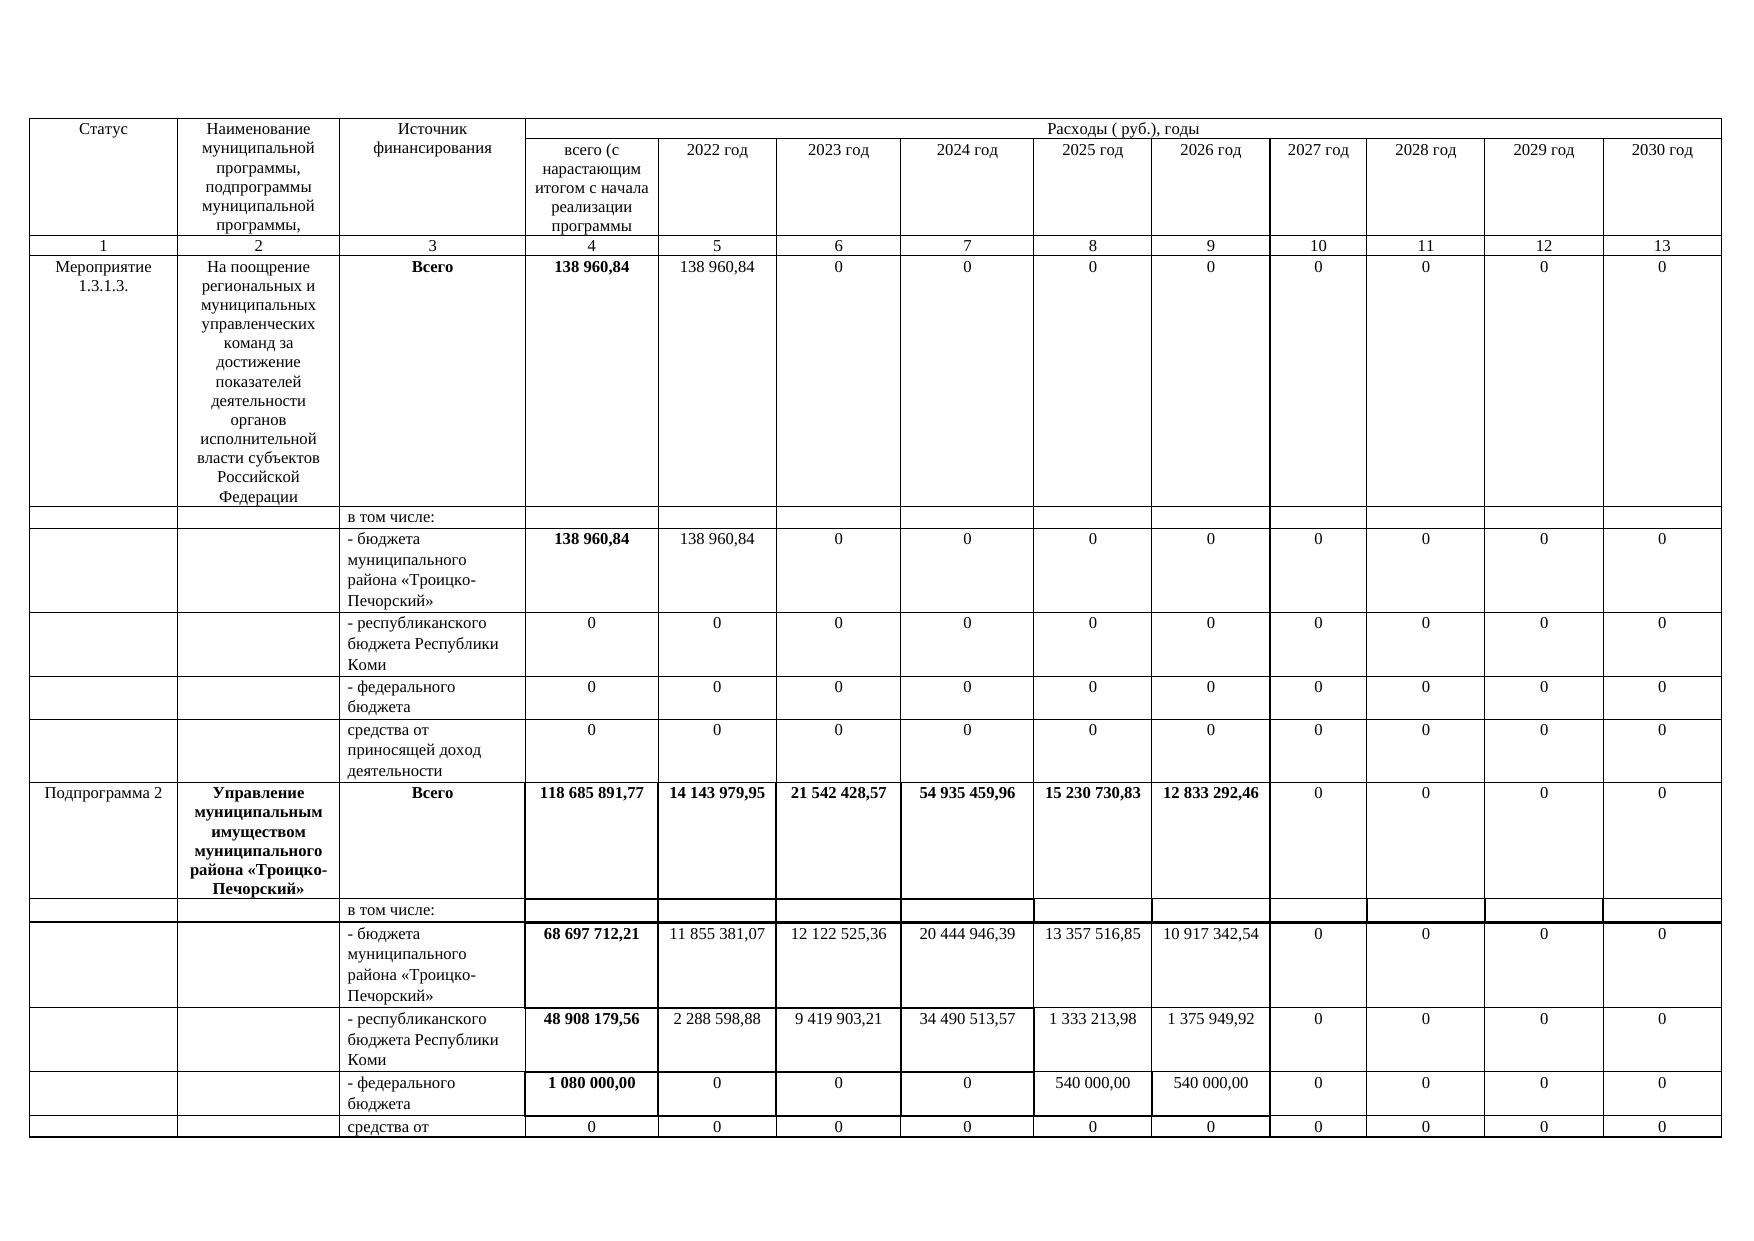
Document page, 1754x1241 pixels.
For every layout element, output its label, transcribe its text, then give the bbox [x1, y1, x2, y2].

table_cell 0 [1367, 613, 1484, 676]
table_cell [1486, 899, 1602, 921]
table_cell 0 [1152, 529, 1269, 612]
table_cell 0 [659, 1117, 776, 1136]
table_cell [659, 507, 776, 528]
table_cell 0 [1485, 924, 1603, 1007]
table_cell [526, 507, 658, 528]
table_cell 0 [901, 1117, 1033, 1136]
table_cell 0 [1485, 720, 1603, 782]
table_cell [30, 923, 177, 1007]
table_cell [1604, 507, 1721, 528]
table_cell всего (с нарастающим итогом с начала реализации программы [526, 139, 658, 235]
table_cell 0 [526, 720, 658, 782]
table_cell [1271, 899, 1366, 921]
table_cell 0 [777, 529, 900, 612]
table_cell 0 [1152, 613, 1269, 676]
table_cell 11 [1367, 236, 1484, 255]
table_cell [178, 1008, 339, 1071]
table_cell 54 935 459,96 [902, 783, 1033, 898]
table_cell 138 960,84 [526, 256, 658, 506]
table_cell 0 [1271, 1008, 1366, 1071]
table_cell 0 [1367, 677, 1484, 718]
table_cell [30, 1072, 177, 1115]
table_cell 540 000,00 [1153, 1072, 1269, 1115]
table_cell 0 [1485, 256, 1603, 506]
table_cell [777, 900, 900, 921]
table_cell [30, 720, 177, 782]
table_cell 0 [659, 613, 776, 676]
table_cell [1368, 899, 1484, 921]
table_cell 13 357 516,85 [1034, 924, 1151, 1007]
table_cell 2026 год [1152, 139, 1269, 235]
table_cell 0 [1604, 613, 1721, 676]
table_cell 0 [1367, 1116, 1484, 1136]
table_cell 0 [1367, 529, 1484, 612]
table_cell 2 288 598,88 [659, 1009, 775, 1071]
table_cell 7 [901, 236, 1033, 255]
table_cell 12 122 525,36 [777, 924, 900, 1007]
table_cell 0 [1604, 677, 1721, 718]
table_cell 0 [1152, 720, 1269, 782]
table_cell 0 [1034, 613, 1151, 676]
table_cell 0 [901, 613, 1033, 676]
table_cell 0 [1485, 783, 1603, 898]
table_cell - республиканского бюджета Республики Коми [340, 1008, 525, 1071]
table_cell 10 917 342,54 [1152, 924, 1269, 1007]
table_cell - республиканского бюджета Республики Коми [340, 613, 525, 676]
table_cell 0 [1604, 1072, 1721, 1115]
table_cell 20 444 946,39 [902, 924, 1033, 1007]
table_cell [178, 899, 339, 921]
table_cell 14 143 979,95 [659, 783, 775, 898]
table_cell 0 [1271, 924, 1366, 1007]
table_cell 3 [340, 236, 525, 255]
table_cell 0 [1271, 256, 1366, 506]
table_cell 118 685 891,77 [526, 783, 657, 898]
table_cell 0 [526, 677, 658, 718]
table_cell [659, 900, 775, 921]
table_cell 0 [777, 677, 900, 718]
table_cell 0 [1604, 1008, 1721, 1071]
table_cell [902, 900, 1033, 921]
table_cell Мероприятие 1.3.1.3. [30, 256, 177, 506]
table_cell средства от приносящей доход деятельности [340, 720, 525, 782]
table_cell 0 [1271, 529, 1366, 612]
table_cell 0 [1034, 1117, 1151, 1136]
table_cell [526, 900, 657, 921]
table_cell 138 960,84 [659, 529, 776, 612]
table_cell На поощрение региональных и муниципальных управленческих команд за достижение показателей деятельности органов исполнительной власти субъектов Российской Федерации [178, 256, 339, 506]
table_cell 0 [1604, 924, 1721, 1007]
table_cell 0 [1152, 256, 1269, 506]
table_cell 0 [1485, 1116, 1603, 1136]
table_cell 0 [1367, 783, 1484, 898]
table_cell [1152, 507, 1269, 528]
table_cell 0 [777, 613, 900, 676]
table_cell 6 [777, 236, 900, 255]
table_cell 0 [1485, 677, 1603, 718]
table_cell 0 [1604, 720, 1721, 782]
table_cell 0 [1367, 1008, 1484, 1071]
table_cell 34 490 513,57 [902, 1009, 1033, 1071]
table_cell 0 [777, 1073, 900, 1115]
table_cell [30, 529, 177, 612]
table_cell средства от приносящей доход деятельности [340, 1116, 525, 1136]
table_cell 0 [1367, 924, 1484, 1007]
table_cell 1 080 000,00 [526, 1073, 657, 1115]
table_cell 0 [1604, 529, 1721, 612]
table_cell [1367, 507, 1484, 528]
table_cell Всего [340, 783, 524, 898]
table_cell Управление муниципальным имуществом муниципального района «Троицко-Печорский» [178, 783, 339, 898]
table_cell 0 [1034, 677, 1151, 718]
table_cell 0 [526, 613, 658, 676]
table_cell 0 [1271, 783, 1366, 898]
table_cell 0 [1034, 256, 1151, 506]
table_cell 48 908 179,56 [526, 1009, 657, 1071]
table_cell в том числе: [340, 899, 524, 921]
table_cell 0 [1034, 529, 1151, 612]
table_cell [1604, 899, 1721, 921]
table_cell [1035, 899, 1151, 921]
table_cell 0 [659, 677, 776, 718]
table_cell 0 [1152, 677, 1269, 718]
table_cell 0 [526, 1117, 658, 1136]
table_cell 11 855 381,07 [659, 924, 775, 1007]
table_cell [178, 507, 339, 528]
table_cell 0 [777, 1117, 900, 1136]
table_cell 9 [1152, 236, 1269, 255]
table_cell 15 230 730,83 [1034, 783, 1151, 898]
table_cell 0 [1271, 720, 1366, 782]
table_cell [178, 720, 339, 782]
table_cell 138 960,84 [526, 529, 658, 612]
table_cell 0 [777, 256, 900, 506]
table_cell 12 833 292,46 [1152, 783, 1269, 898]
table_cell 0 [1485, 529, 1603, 612]
table_cell 13 [1604, 236, 1721, 255]
table_cell Всего [340, 256, 525, 506]
table_cell 2023 год [777, 139, 900, 235]
table_cell [777, 507, 900, 528]
table_cell [1271, 507, 1366, 528]
table_cell 0 [901, 529, 1033, 612]
table_cell 540 000,00 [1035, 1072, 1151, 1115]
table_cell 0 [1367, 256, 1484, 506]
table_cell 0 [1271, 613, 1366, 676]
table_cell 2 [178, 236, 339, 255]
table_cell [30, 1008, 177, 1071]
table_cell - федерального бюджета [340, 677, 525, 718]
table_cell 0 [1152, 1117, 1269, 1136]
table_cell - федерального бюджета [340, 1072, 524, 1115]
table_cell 0 [1271, 1116, 1366, 1136]
table_cell [178, 613, 339, 676]
table_cell 1 333 213,98 [1035, 1008, 1151, 1071]
table_cell 0 [659, 720, 776, 782]
table_cell 68 697 712,21 [526, 924, 657, 1007]
table_header Статус [30, 119, 177, 235]
table_header Источник финансирования [340, 119, 525, 235]
table_header Наименование муниципальной программы, подпрограммы муниципальной программы, основного мероприятия [178, 119, 339, 235]
table_cell 2022 год [659, 139, 776, 235]
table_cell 0 [1485, 1008, 1603, 1071]
table_cell [178, 529, 339, 612]
table_cell 2030 год [1604, 139, 1721, 235]
table_cell - бюджета муниципального района «Троицко-Печорский» [340, 923, 524, 1007]
table_cell 2025 год [1034, 139, 1151, 235]
table_cell Подпрограмма 2 [30, 783, 177, 898]
table_cell 0 [1367, 720, 1484, 782]
table_cell [178, 1116, 339, 1136]
table_cell - бюджета муниципального района «Троицко-Печорский» [340, 529, 525, 612]
table_cell 0 [901, 256, 1033, 506]
table_cell 0 [901, 677, 1033, 718]
table_cell 10 [1271, 236, 1366, 255]
table_cell [178, 1072, 339, 1115]
table_cell 4 [526, 236, 658, 255]
table_cell [1485, 507, 1603, 528]
table_cell 1 375 949,92 [1152, 1008, 1269, 1071]
table_cell 0 [1485, 613, 1603, 676]
table_cell 0 [777, 720, 900, 782]
table_cell 1 [30, 236, 177, 255]
table_cell 138 960,84 [659, 256, 776, 506]
table_cell 12 [1485, 236, 1603, 255]
table_cell [30, 613, 177, 676]
table_cell 2024 год [901, 139, 1033, 235]
table_cell [1034, 507, 1151, 528]
table_cell 0 [1485, 1072, 1603, 1115]
table_cell 9 419 903,21 [777, 1009, 900, 1071]
table_cell 0 [901, 720, 1033, 782]
table_cell 21 542 428,57 [777, 783, 900, 898]
table_cell 0 [1604, 783, 1721, 898]
table_cell [901, 507, 1033, 528]
table_cell 0 [1271, 677, 1366, 718]
table_cell 2027 год [1271, 139, 1366, 235]
table_cell [178, 923, 339, 1007]
table_cell 5 [659, 236, 776, 255]
table_cell 0 [1604, 1116, 1721, 1136]
table_cell 0 [1271, 1072, 1366, 1115]
table_cell 0 [1604, 256, 1721, 506]
table_cell [30, 677, 177, 718]
table_cell [1153, 899, 1269, 921]
table_cell 0 [1367, 1072, 1484, 1115]
table_cell 0 [902, 1073, 1033, 1115]
table_cell [178, 677, 339, 718]
table_cell [30, 899, 177, 921]
table_cell 0 [659, 1073, 775, 1115]
table_cell [30, 507, 177, 528]
table_cell 2028 год [1367, 139, 1484, 235]
table_cell 2029 год [1485, 139, 1603, 235]
table_cell в том числе: [340, 507, 525, 528]
table_cell 8 [1034, 236, 1151, 255]
table_cell 0 [1034, 720, 1151, 782]
table_header Расходы ( руб.), годы [526, 119, 1721, 138]
table_cell [30, 1116, 177, 1136]
